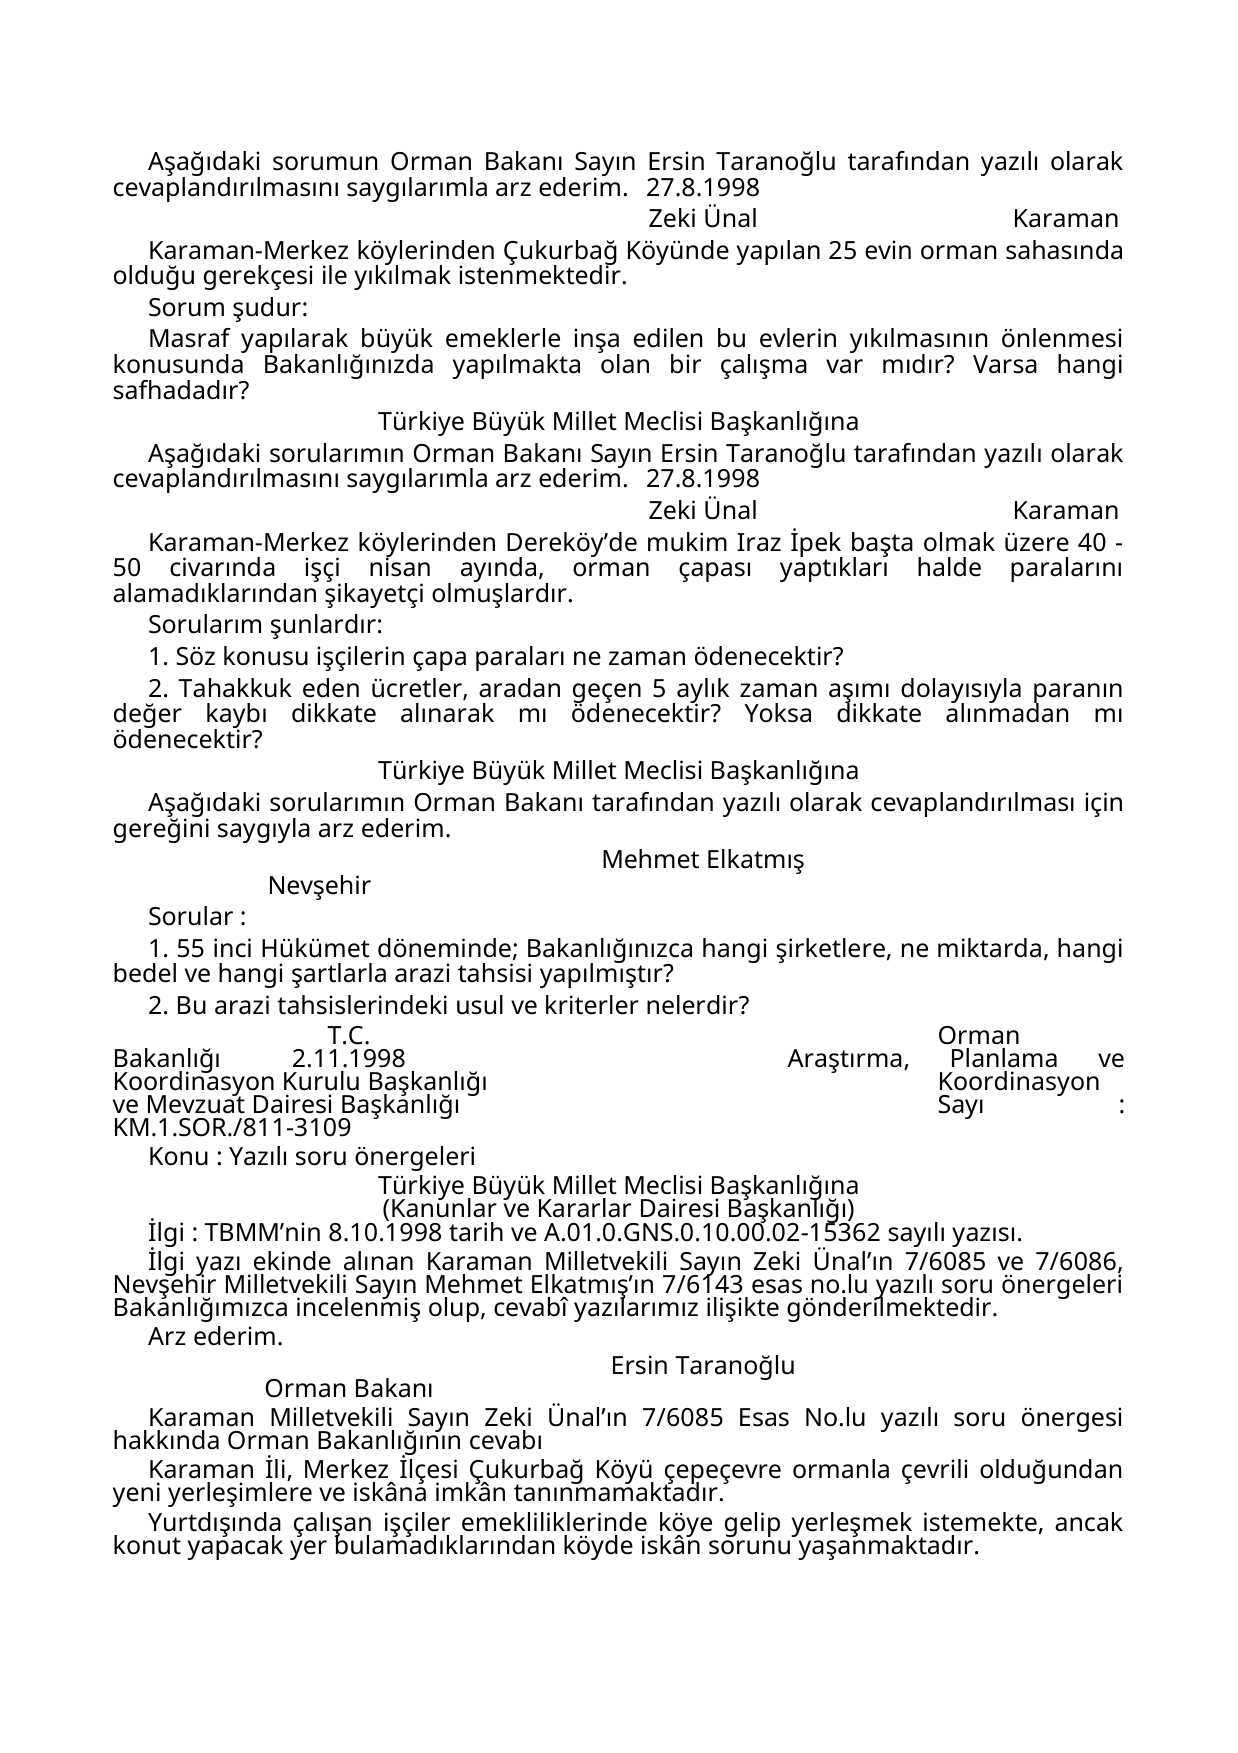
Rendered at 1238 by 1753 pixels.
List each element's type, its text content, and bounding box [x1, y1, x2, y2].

text Ersin Taranoğlu Orman Bakanı [112, 1356, 1125, 1402]
text Arz ederim. [112, 1327, 1125, 1350]
text Mehmet Elkatmış Nevşehir [112, 848, 1125, 899]
text Türkiye Büyük Millet Meclisi Başkanlığına [112, 759, 1125, 785]
text 2. Bu arazi tahsislerindeki usul ve kriterler nelerdir? [112, 994, 1125, 1020]
text Türkiye Büyük Millet Meclisi Başkanlığına [112, 1176, 1125, 1199]
text Aşağıdaki sorumun Orman Bakanı Sayın Ersin Taranoğlu tarafından yazılı olarak cevaplandırılmasını saygılarımla arz ederim. 27.8.1998 [112, 150, 1125, 201]
text Yurtdışında çalışan işçiler emekliliklerinde köye gelip yerleşmek istemekte, ancak konut yapacak yer bulamadıklarından köyde iskân sorunu yaşanmaktadır. [112, 1512, 1125, 1559]
text Karaman-Merkez köylerinden Dereköy’de mukim Iraz İpek başta olmak üzere 40 - 50 civarında işçi nisan ayında, orman çapası yaptıkları halde paralarını alamadıklarından şikayetçi olmuşlardır. [112, 531, 1125, 607]
text Zeki Ünal Karaman [112, 499, 1125, 525]
text Aşağıdaki sorularımın Orman Bakanı Sayın Ersin Taranoğlu tarafından yazılı olarak cevaplandırılmasını saygılarımla arz ederim. 27.8.1998 [112, 442, 1125, 493]
text Türkiye Büyük Millet Meclisi Başkanlığına [112, 410, 1125, 436]
text İlgi yazı ekinde alınan Karaman Milletvekili Sayın Zeki Ünal’ın 7/6085 ve 7/6086, Nevşehir Milletvekili Sayın Mehmet Elkatmış’ın 7/6143 esas no.lu yazılı soru önergeleri Bakanlığımızca incelenmiş olup, cevabî yazılarımız ilişikte gönderilmektedir. [112, 1252, 1125, 1321]
text 1. 55 inci Hükümet döneminde; Bakanlığınızca hangi şirketlere, ne miktarda, hangi bedel ve hangi şartlarla arazi tahsisi yapılmıştır? [112, 937, 1125, 988]
text (Kanunlar ve Kararlar Dairesi Başkanlığı) [112, 1199, 1125, 1222]
text Karaman İli, Merkez İlçesi Çukurbağ Köyü çepeçevre ormanla çevrili olduğundan yeni yerleşimlere ve iskâna imkân tanınmamaktadır. [112, 1460, 1125, 1507]
text 1. Söz konusu işçilerin çapa paraları ne zaman ödenecektir? [112, 645, 1125, 671]
text Aşağıdaki sorularımın Orman Bakanı tarafından yazılı olarak cevaplandırılması için gereğini saygıyla arz ederim. [112, 791, 1125, 842]
text İlgi : TBMM’nin 8.10.1998 tarih ve A.01.0.GNS.0.10.00.02-15362 sayılı yazısı. [112, 1222, 1125, 1246]
text Sorularım şunlardır: [112, 613, 1125, 639]
text Karaman Milletvekili Sayın Zeki Ünal’ın 7/6085 Esas No.lu yazılı soru önergesi hakkında Orman Bakanlığının cevabı [112, 1408, 1125, 1454]
text Zeki Ünal Karaman [112, 207, 1125, 233]
text Karaman-Merkez köylerinden Çukurbağ Köyünde yapılan 25 evin orman sahasında olduğu gerekçesi ile yıkılmak istenmektedir. [112, 239, 1125, 290]
text Sorular : [112, 905, 1125, 931]
text T.C. Orman Bakanlığı 2.11.1998 Araştırma, Planlama ve Koordinasyon Kurulu Başkanlığı Koordinasyon ve Mevzuat Dairesi Başkanlığı Sayı : KM.1.SOR./811-3109 [112, 1026, 1125, 1141]
text 2. Tahakkuk eden ücretler, aradan geçen 5 aylık zaman aşımı dolayısıyla paranın değer kaybı dikkate alınarak mı ödenecektir? Yoksa dikkate alınmadan mı ödenecektir? [112, 677, 1125, 753]
text Konu : Yazılı soru önergeleri [112, 1147, 1125, 1170]
text Masraf yapılarak büyük emeklerle inşa edilen bu evlerin yıkılmasının önlenmesi konusunda Bakanlığınızda yapılmakta olan bir çalışma var mıdır? Varsa hangi safhadadır? [112, 327, 1125, 404]
text Sorum şudur: [112, 296, 1125, 322]
